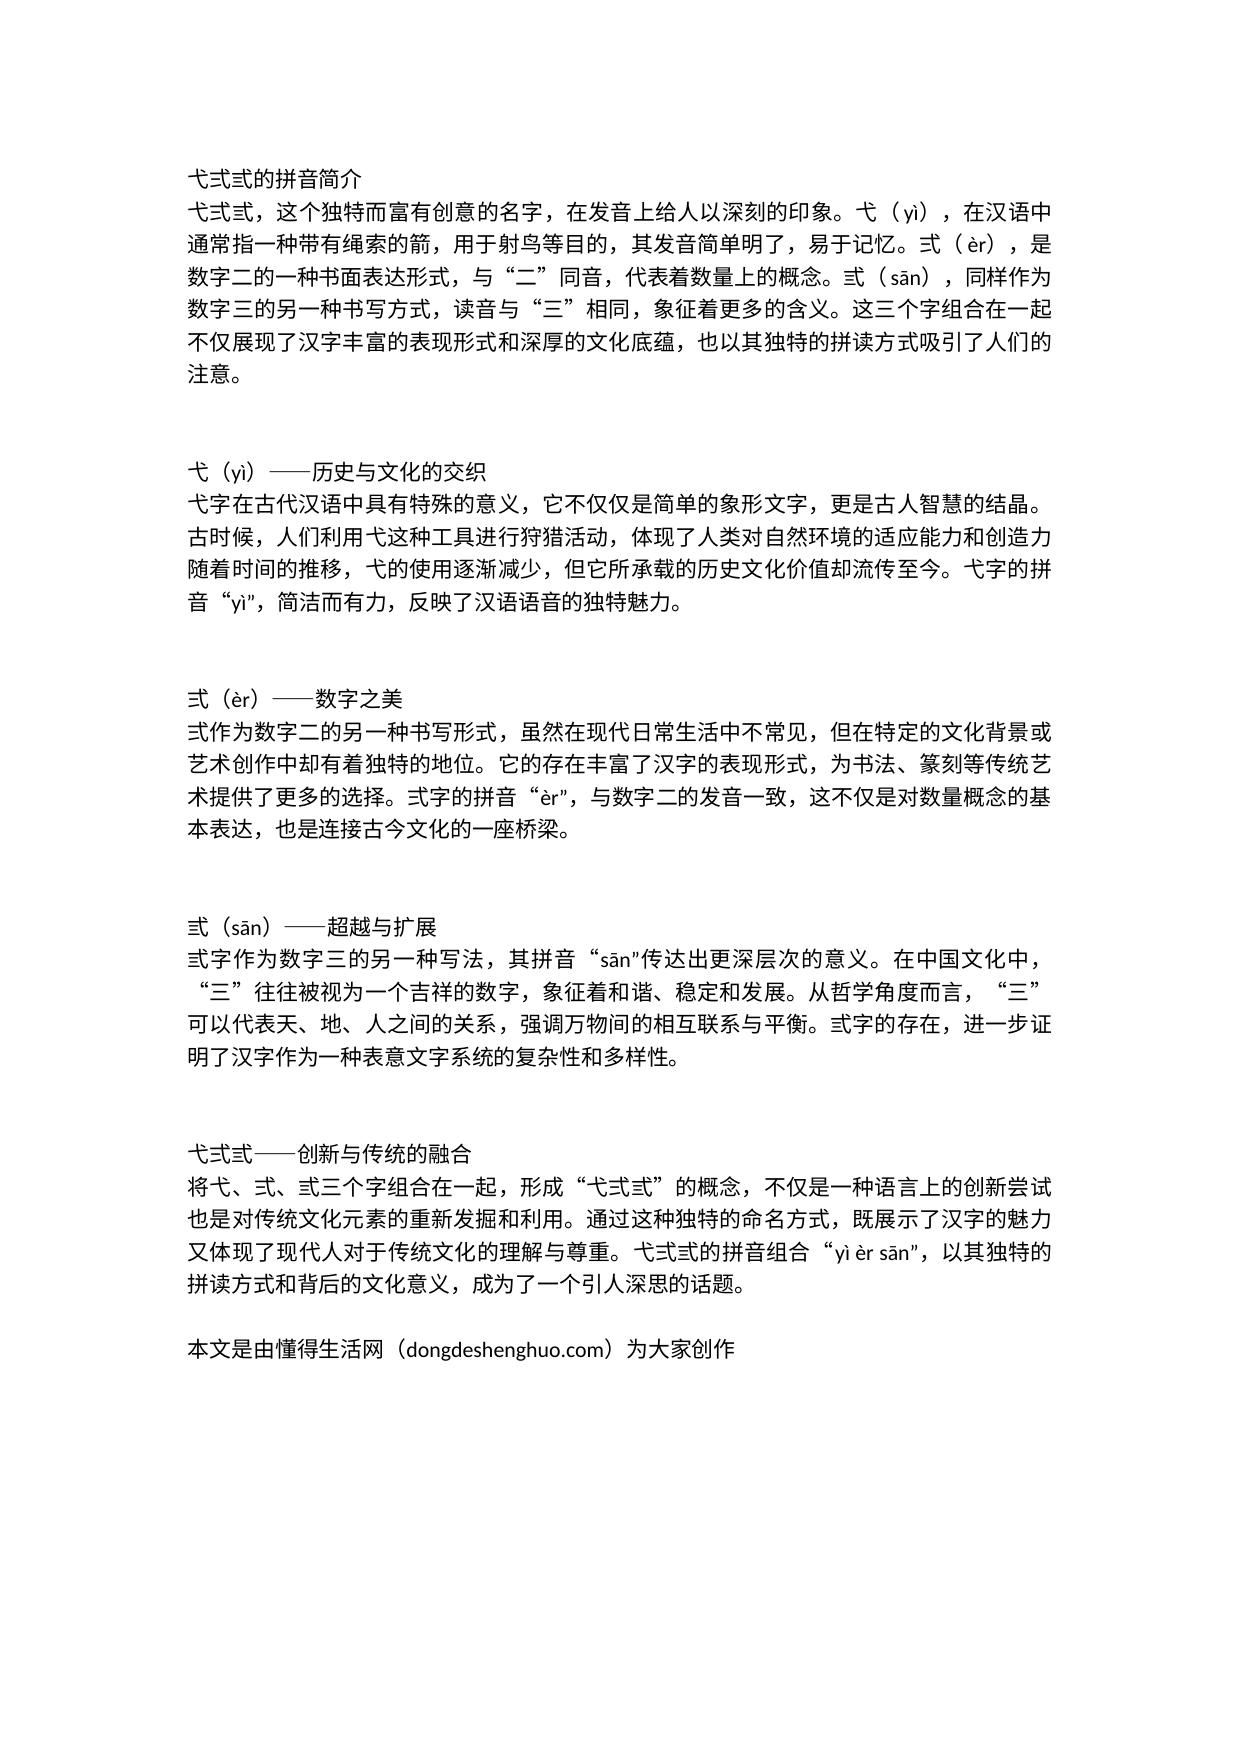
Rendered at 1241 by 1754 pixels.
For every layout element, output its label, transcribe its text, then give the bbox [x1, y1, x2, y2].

text 弍作为数字二的另一种书写形式，虽然在现代日常生活中不常见，但在特定的文化背景或艺术创作中却有着独特的地位。它的存在丰富了汉字的表现形式，为书法、篆刻等传统艺术提供了更多的选择。弍字的拼音“èr”，与数字二的发音一致，这不仅是对数量概念的基本表达，也是连接古今文化的一座桥梁。 [187, 714, 1053, 844]
text 弋（yì）——历史与文化的交织 [187, 454, 1053, 487]
text 本文是由懂得生活网（dongdeshenghuo.com）为大家创作 [187, 1332, 1053, 1364]
text 弋弍弎——创新与传统的融合 [187, 1137, 1053, 1169]
text 弋弍弎，这个独特而富有创意的名字，在发音上给人以深刻的印象。弋（yì），在汉语中通常指一种带有绳索的箭，用于射鸟等目的，其发音简单明了，易于记忆。弍（èr），是数字二的一种书面表达形式，与“二”同音，代表着数量上的概念。弎（sān），同样作为数字三的另一种书写方式，读音与“三”相同，象征着更多的含义。这三个字组合在一起，不仅展现了汉字丰富的表现形式和深厚的文化底蕴，也以其独特的拼读方式吸引了人们的注意。 [187, 194, 1053, 389]
text 弋字在古代汉语中具有特殊的意义，它不仅仅是简单的象形文字，更是古人智慧的结晶。古时候，人们利用弋这种工具进行狩猎活动，体现了人类对自然环境的适应能力和创造力。随着时间的推移，弋的使用逐渐减少，但它所承载的历史文化价值却流传至今。弋字的拼音“yì”，简洁而有力，反映了汉语语音的独特魅力。 [187, 487, 1053, 617]
text 弍（èr）——数字之美 [187, 682, 1053, 714]
text 将弋、弍、弎三个字组合在一起，形成“弋弍弎”的概念，不仅是一种语言上的创新尝试，也是对传统文化元素的重新发掘和利用。通过这种独特的命名方式，既展示了汉字的魅力，又体现了现代人对于传统文化的理解与尊重。弋弍弎的拼音组合“yì èr sān”，以其独特的拼读方式和背后的文化意义，成为了一个引人深思的话题。 [187, 1169, 1053, 1299]
text 弎（sān）——超越与扩展 [187, 909, 1053, 942]
text 弋弍弎的拼音简介 [187, 162, 1053, 194]
text 弎字作为数字三的另一种写法，其拼音“sān”传达出更深层次的意义。在中国文化中，“三”往往被视为一个吉祥的数字，象征着和谐、稳定和发展。从哲学角度而言，“三”可以代表天、地、人之间的关系，强调万物间的相互联系与平衡。弎字的存在，进一步证明了汉字作为一种表意文字系统的复杂性和多样性。 [187, 942, 1053, 1072]
